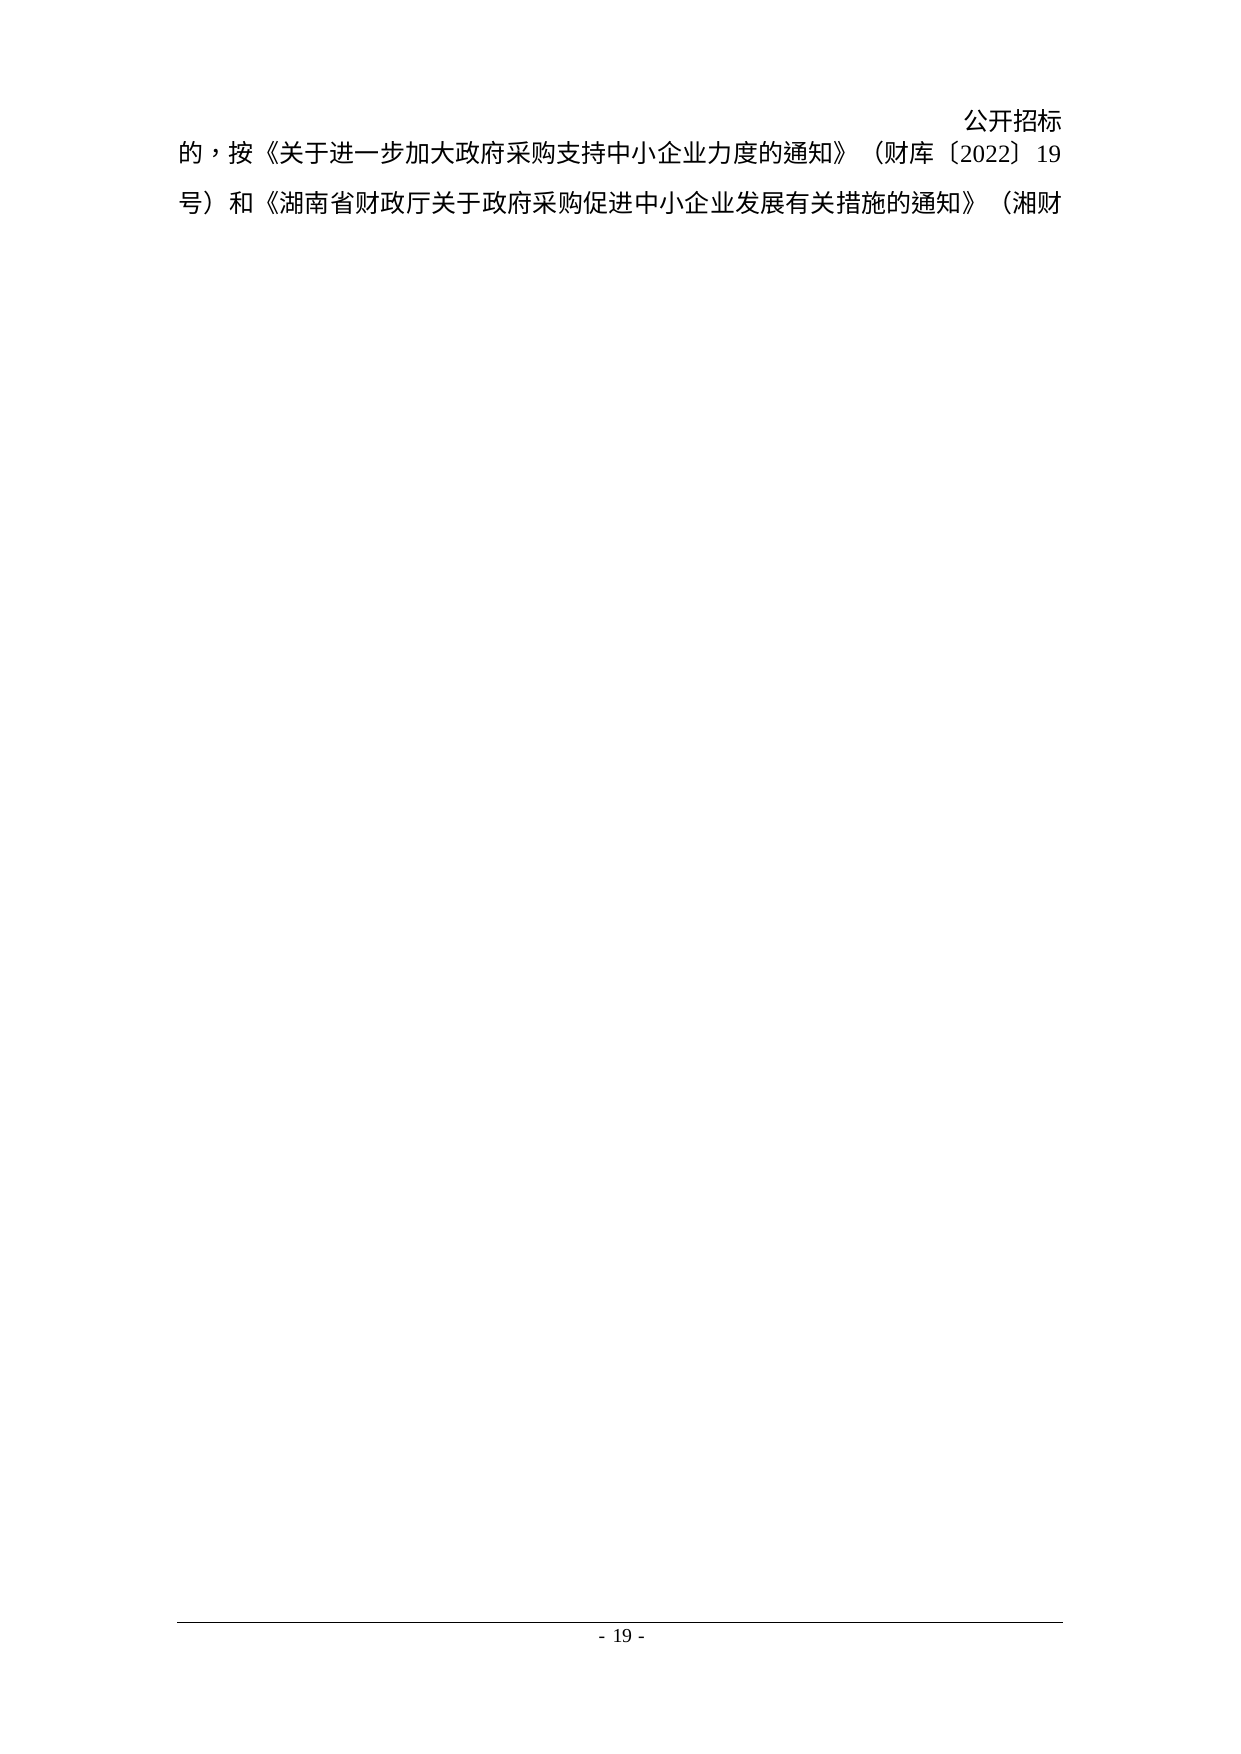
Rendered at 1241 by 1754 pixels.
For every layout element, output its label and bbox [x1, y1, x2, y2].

text [178, 136, 1063, 220]
